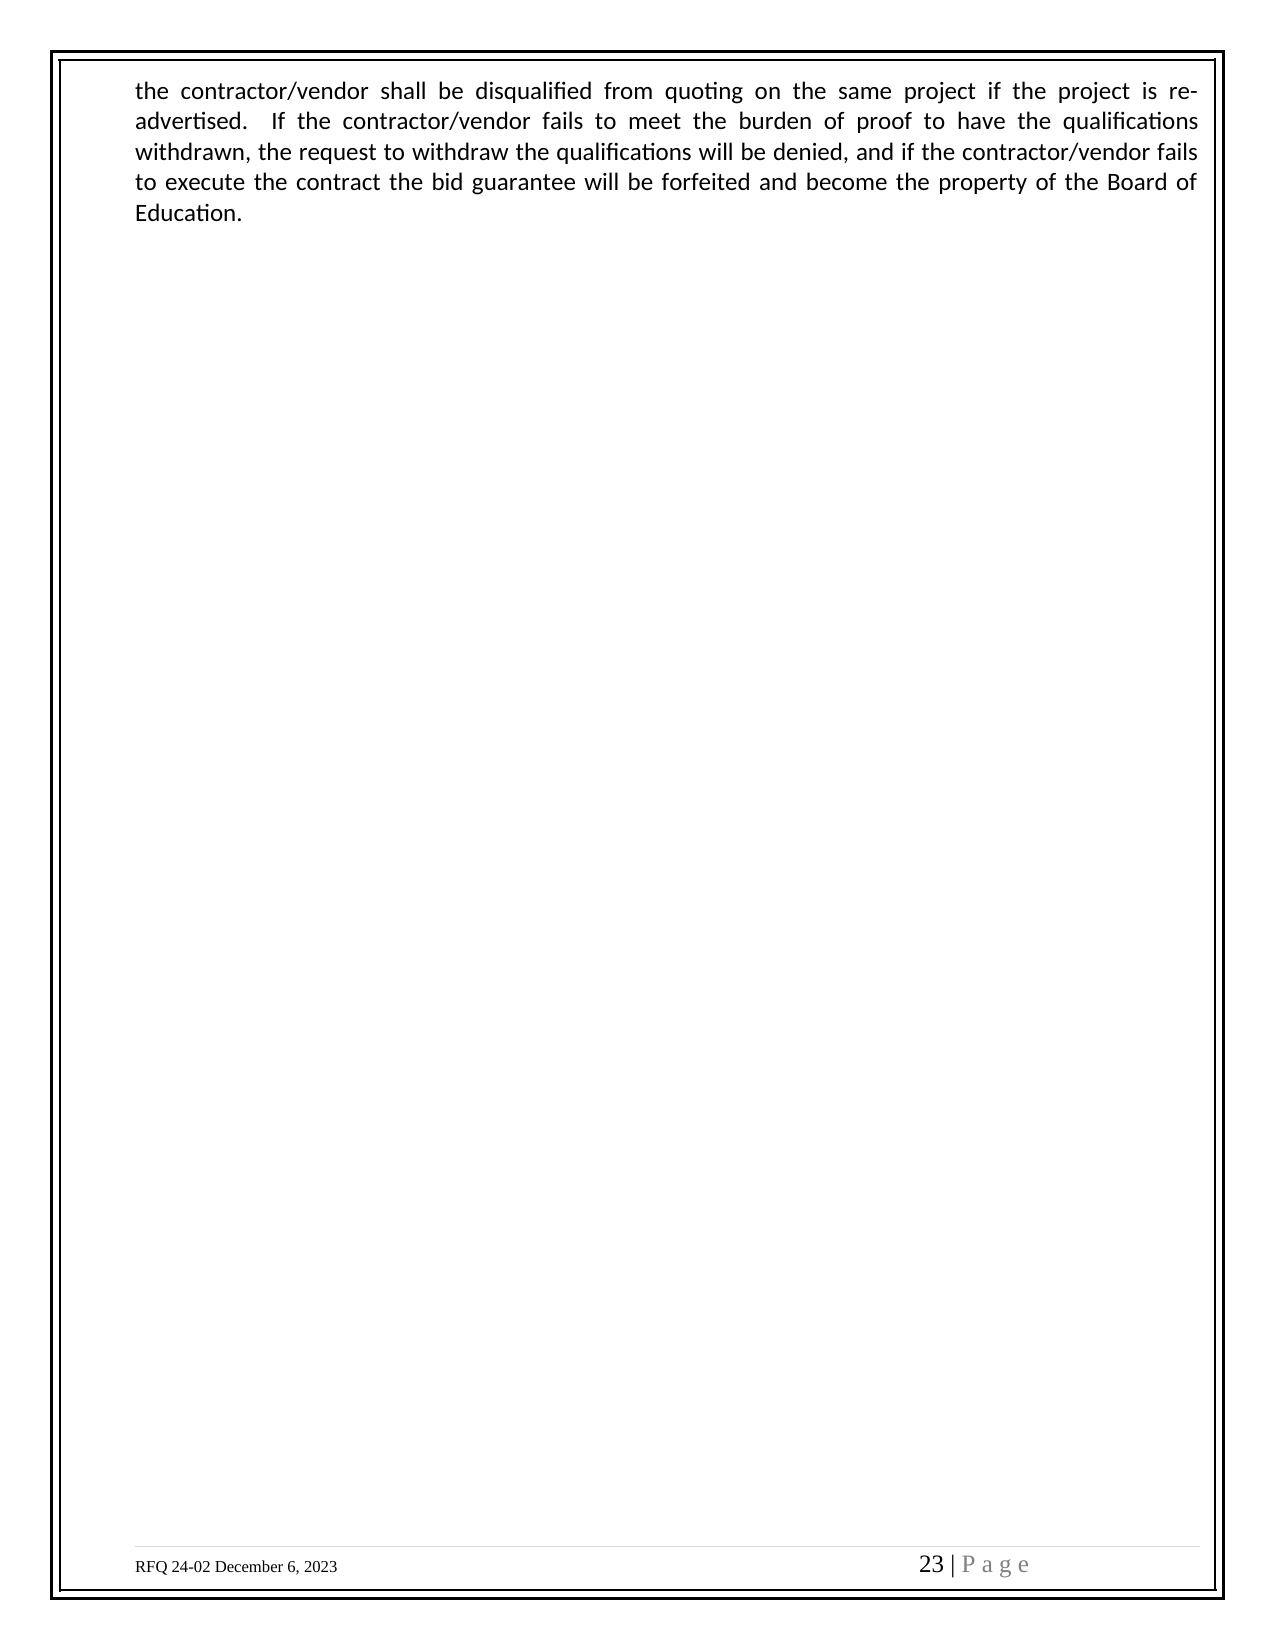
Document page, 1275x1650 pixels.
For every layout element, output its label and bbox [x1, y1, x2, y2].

text [135, 75, 1200, 228]
